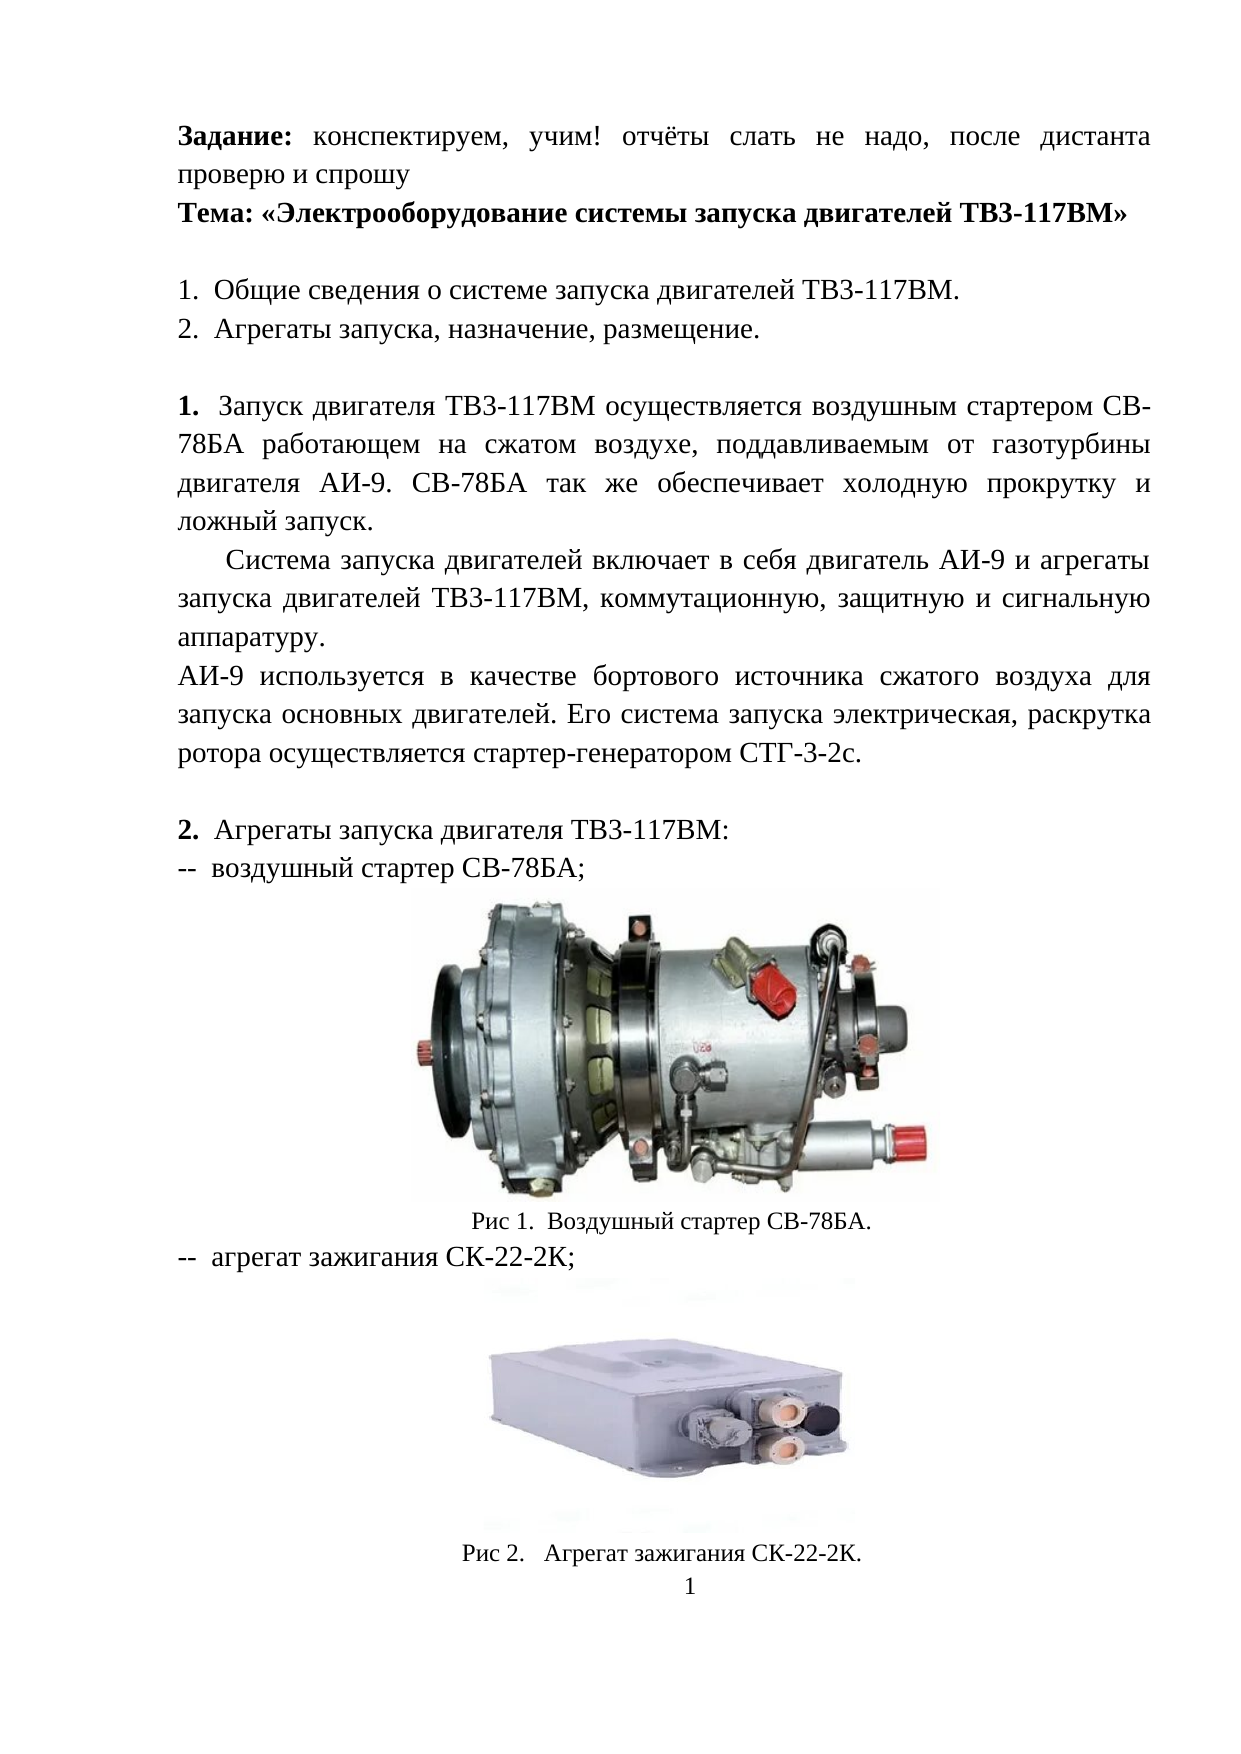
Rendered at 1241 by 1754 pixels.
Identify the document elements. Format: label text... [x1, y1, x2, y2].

text АИ-9 используется в качестве бортового источника сжатого воздуха для запуска основных двигателей. Его система запуска электрическая, раскрутка ротора осуществляется стартер-генератором СТГ-3-2с. [177, 658, 1152, 768]
text -- воздушный стартер СВ-78БА; [177, 850, 1152, 884]
text Тема: «Электрооборудование системы запуска двигателей ТВ3-117ВМ» [177, 195, 1152, 229]
text -- агрегат зажигания СК-22-2К; [177, 1239, 1152, 1273]
text 1. Запуск двигателя ТВ3-117ВМ осуществляется воздушным стартером СВ-78БА работающем на сжатом воздухе, поддавливаемым от газотурбины двигателя АИ-9. СВ-78БА так же обеспечивает холодную прокрутку и ложный запуск. [177, 388, 1152, 537]
text 2. Агрегаты запуска двигателя ТВ3-117ВМ: [177, 812, 1152, 845]
text 2. Агрегаты запуска, назначение, размещение. [177, 311, 1152, 344]
text 1. Общие сведения о системе запуска двигателей ТВ3-117ВМ. [177, 272, 1152, 306]
text Рис 2. Агрегат зажигания СК-22-2К. [177, 1538, 1152, 1566]
picture [410, 888, 941, 1202]
text Система запуска двигателей включает в себя двигатель АИ-9 и агрегаты запуска двигателей ТВ3-117ВМ, коммутационную, защитную и сигнальную аппаратуру. [177, 542, 1152, 653]
text 1 [177, 1571, 1152, 1600]
text Рис 1. Воздушный стартер СВ-78БА. [177, 1206, 1152, 1235]
text Задание: конспектируем, учим! отчёты слать не надо, после дистанта проверю и спрошу [177, 118, 1152, 190]
picture [483, 1278, 856, 1533]
